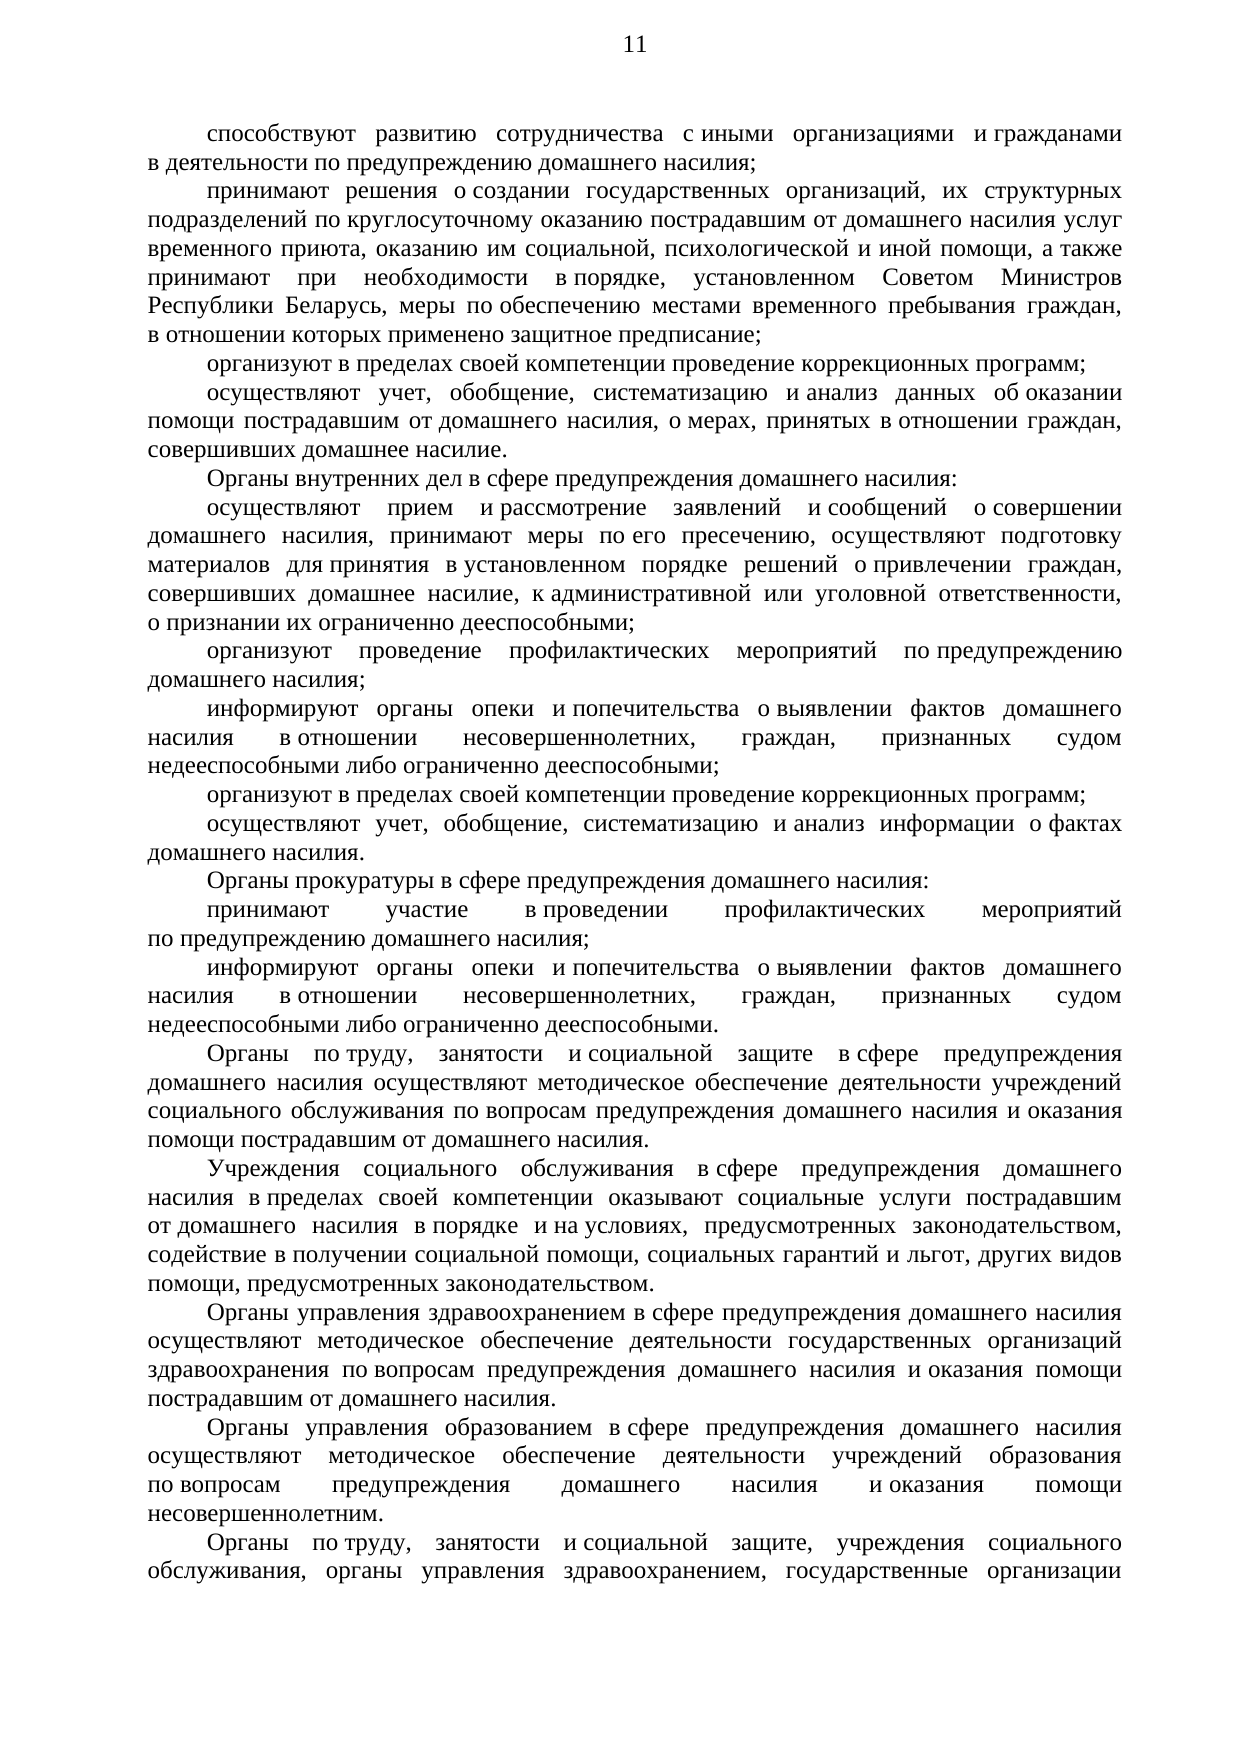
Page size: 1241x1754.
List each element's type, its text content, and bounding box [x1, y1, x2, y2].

text организуют проведение профилактических мероприятий по предупреждению домашнего насилия; [147, 636, 1122, 693]
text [147, 1527, 1122, 1584]
text принимают участие в проведении профилактических мероприятий по предупреждению домашнего насилия; [147, 894, 1122, 952]
text Учреждения социального обслуживания в сфере предупреждения домашнего насилия в пределах своей компетенции оказывают социальные услуги пострадавшим от домашнего насилия в порядке и на условиях, предусмотренных законодательством, содействие в получении социальной помощи, социальных гарантий и льгот, других видов помощи, предусмотренных законодательством. [147, 1153, 1122, 1297]
text осуществляют прием и рассмотрение заявлений и сообщений о совершении домашнего насилия, принимают меры по его пресечению, осуществляют подготовку материалов для принятия в установленном порядке решений о привлечении граждан, совершивших домашнее насилие, к административной или уголовной ответственности, о признании их ограниченно дееспособными; [147, 492, 1122, 636]
text способствуют развитию сотрудничества с иными организациями и гражданами в деятельности по предупреждению домашнего насилия; [147, 118, 1122, 176]
text организуют в пределах своей компетенции проведение коррекционных программ; [147, 348, 1122, 377]
text Органы управления здравоохранением в сфере предупреждения домашнего насилия осуществляют методическое обеспечение деятельности государственных организаций здравоохранения по вопросам предупреждения домашнего насилия и оказания помощи пострадавшим от домашнего насилия. [147, 1297, 1122, 1412]
text Органы по труду, занятости и социальной защите в сфере предупреждения домашнего насилия осуществляют методическое обеспечение деятельности учреждений социального обслуживания по вопросам предупреждения домашнего насилия и оказания помощи пострадавшим от домашнего насилия. [147, 1038, 1122, 1153]
text осуществляют учет, обобщение, систематизацию и анализ данных об оказании помощи пострадавшим от домашнего насилия, о мерах, принятых в отношении граждан, совершивших домашнее насилие. [147, 377, 1122, 463]
text информируют органы опеки и попечительства о выявлении фактов домашнего насилия в отношении несовершеннолетних, граждан, признанных судом недееспособными либо ограниченно дееспособными. [147, 952, 1122, 1038]
text осуществляют учет, обобщение, систематизацию и анализ информации о фактах домашнего насилия. [147, 808, 1122, 866]
text информируют органы опеки и попечительства о выявлении фактов домашнего насилия в отношении несовершеннолетних, граждан, признанных судом недееспособными либо ограниченно дееспособными; [147, 693, 1122, 779]
text принимают решения о создании государственных организаций, их структурных подразделений по круглосуточному оказанию пострадавшим от домашнего насилия услуг временного приюта, оказанию им социальной, психологической и иной помощи, а также принимают при необходимости в порядке, установленном Советом Министров Республики Беларусь, меры по обеспечению местами временного пребывания граждан, в отношении которых применено защитное предписание; [147, 176, 1122, 348]
text Органы внутренних дел в сфере предупреждения домашнего насилия: [147, 463, 1122, 492]
text Органы прокуратуры в сфере предупреждения домашнего насилия: [147, 866, 1122, 894]
text организуют в пределах своей компетенции проведение коррекционных программ; [147, 779, 1122, 808]
text Органы управления образованием в сфере предупреждения домашнего насилия осуществляют методическое обеспечение деятельности учреждений образования по вопросам предупреждения домашнего насилия и оказания помощи несовершеннолетним. [147, 1412, 1122, 1527]
